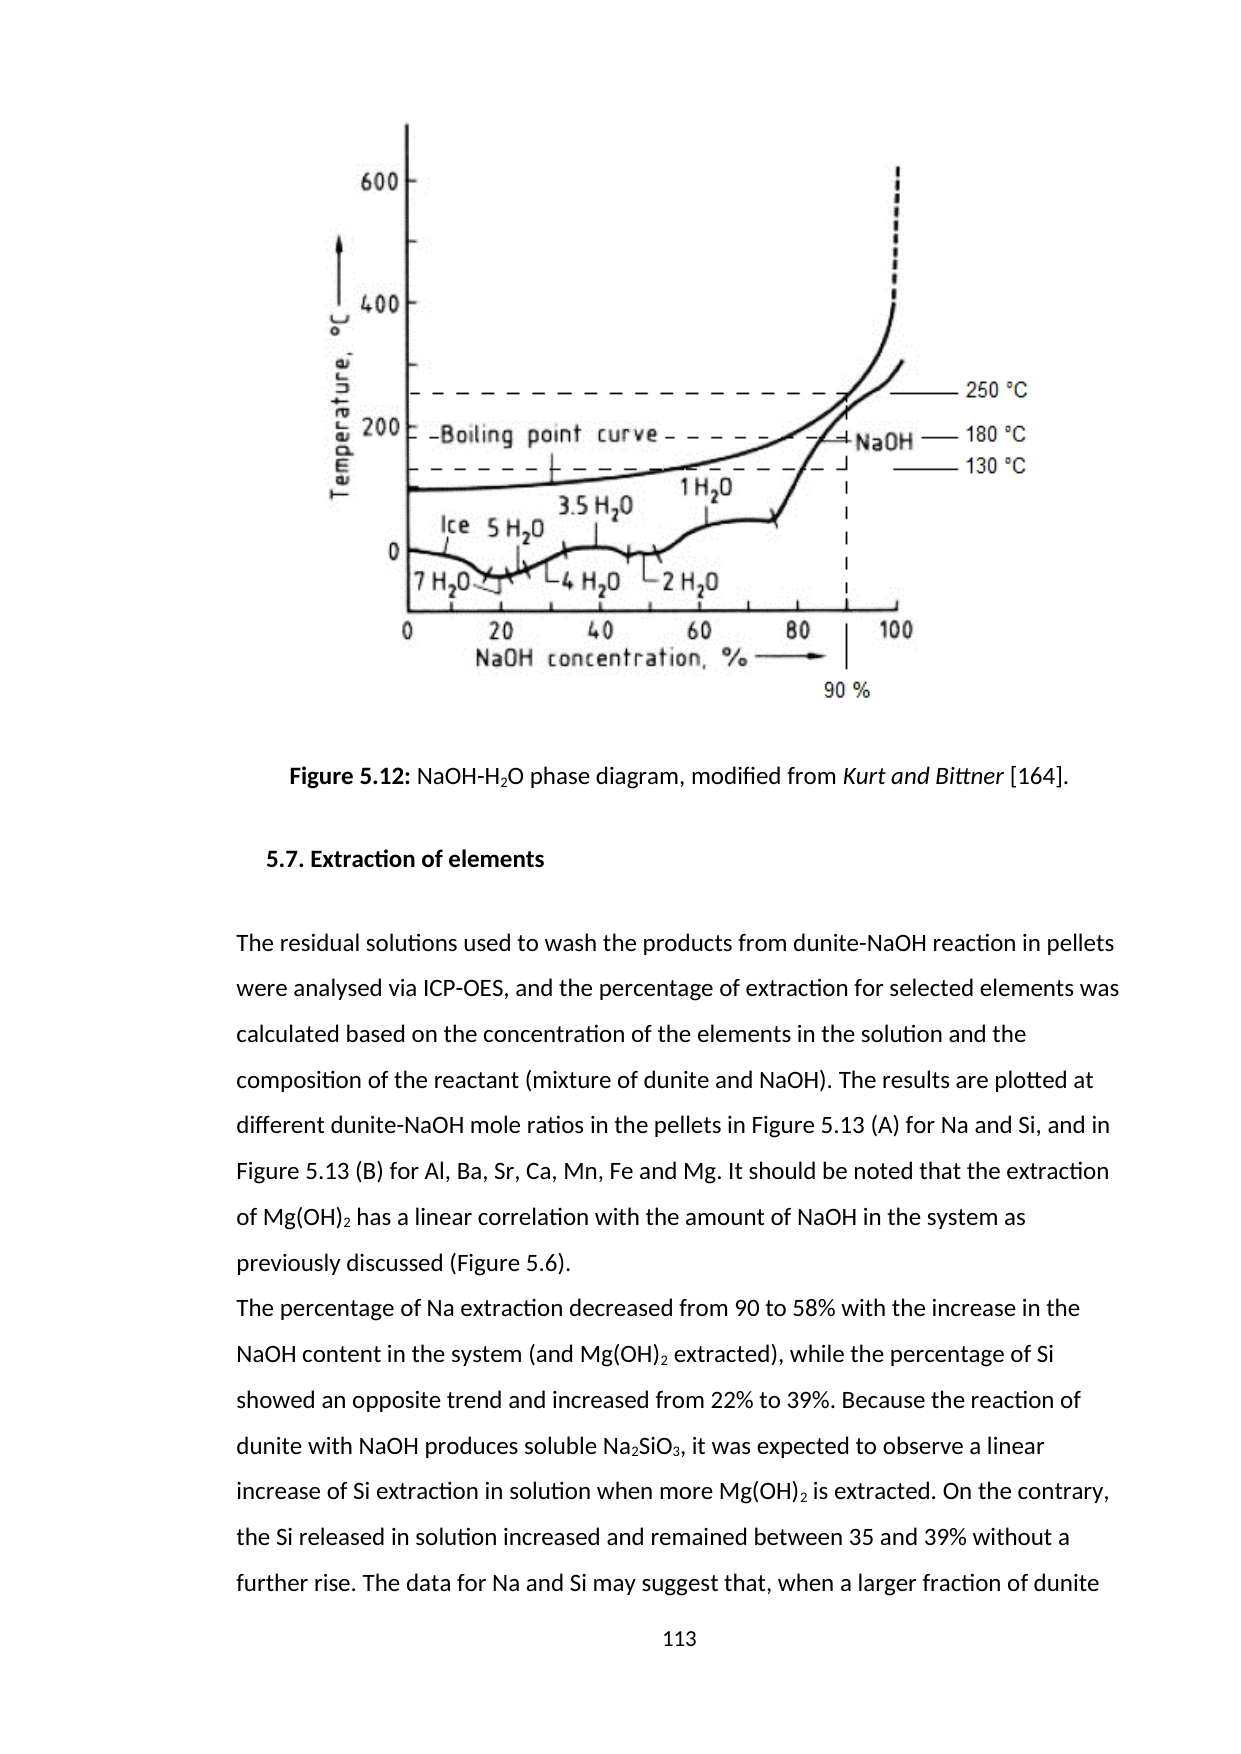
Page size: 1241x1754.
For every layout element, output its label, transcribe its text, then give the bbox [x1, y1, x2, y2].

text 5.7. Extraction of elements [236, 843, 1122, 874]
picture [322, 118, 1036, 709]
text The residual solutions used to wash the products from dunite-NaOH reaction in pellets were analysed via ICP-OES, and the percentage of extraction for selected elements was calculated based on the concentration of the elements in the solution and the composition of the reactant (mixture of dunite and NaOH). The results are plotted at different dunite-NaOH mole ratios in the pellets in Figure 5.13 (A) for Na and Si, and in Figure 5.13 (B) for Al, Ba, Sr, Ca, Mn, Fe and Mg. It should be noted that the extraction of Mg(OH)2 has a linear correlation with the amount of NaOH in the system as previously discussed (Figure 5.6). [236, 927, 1122, 1277]
text Figure 5.12: NaOH-H2O phase diagram, modified from Kurt and Bittner [164]. [236, 760, 1122, 791]
